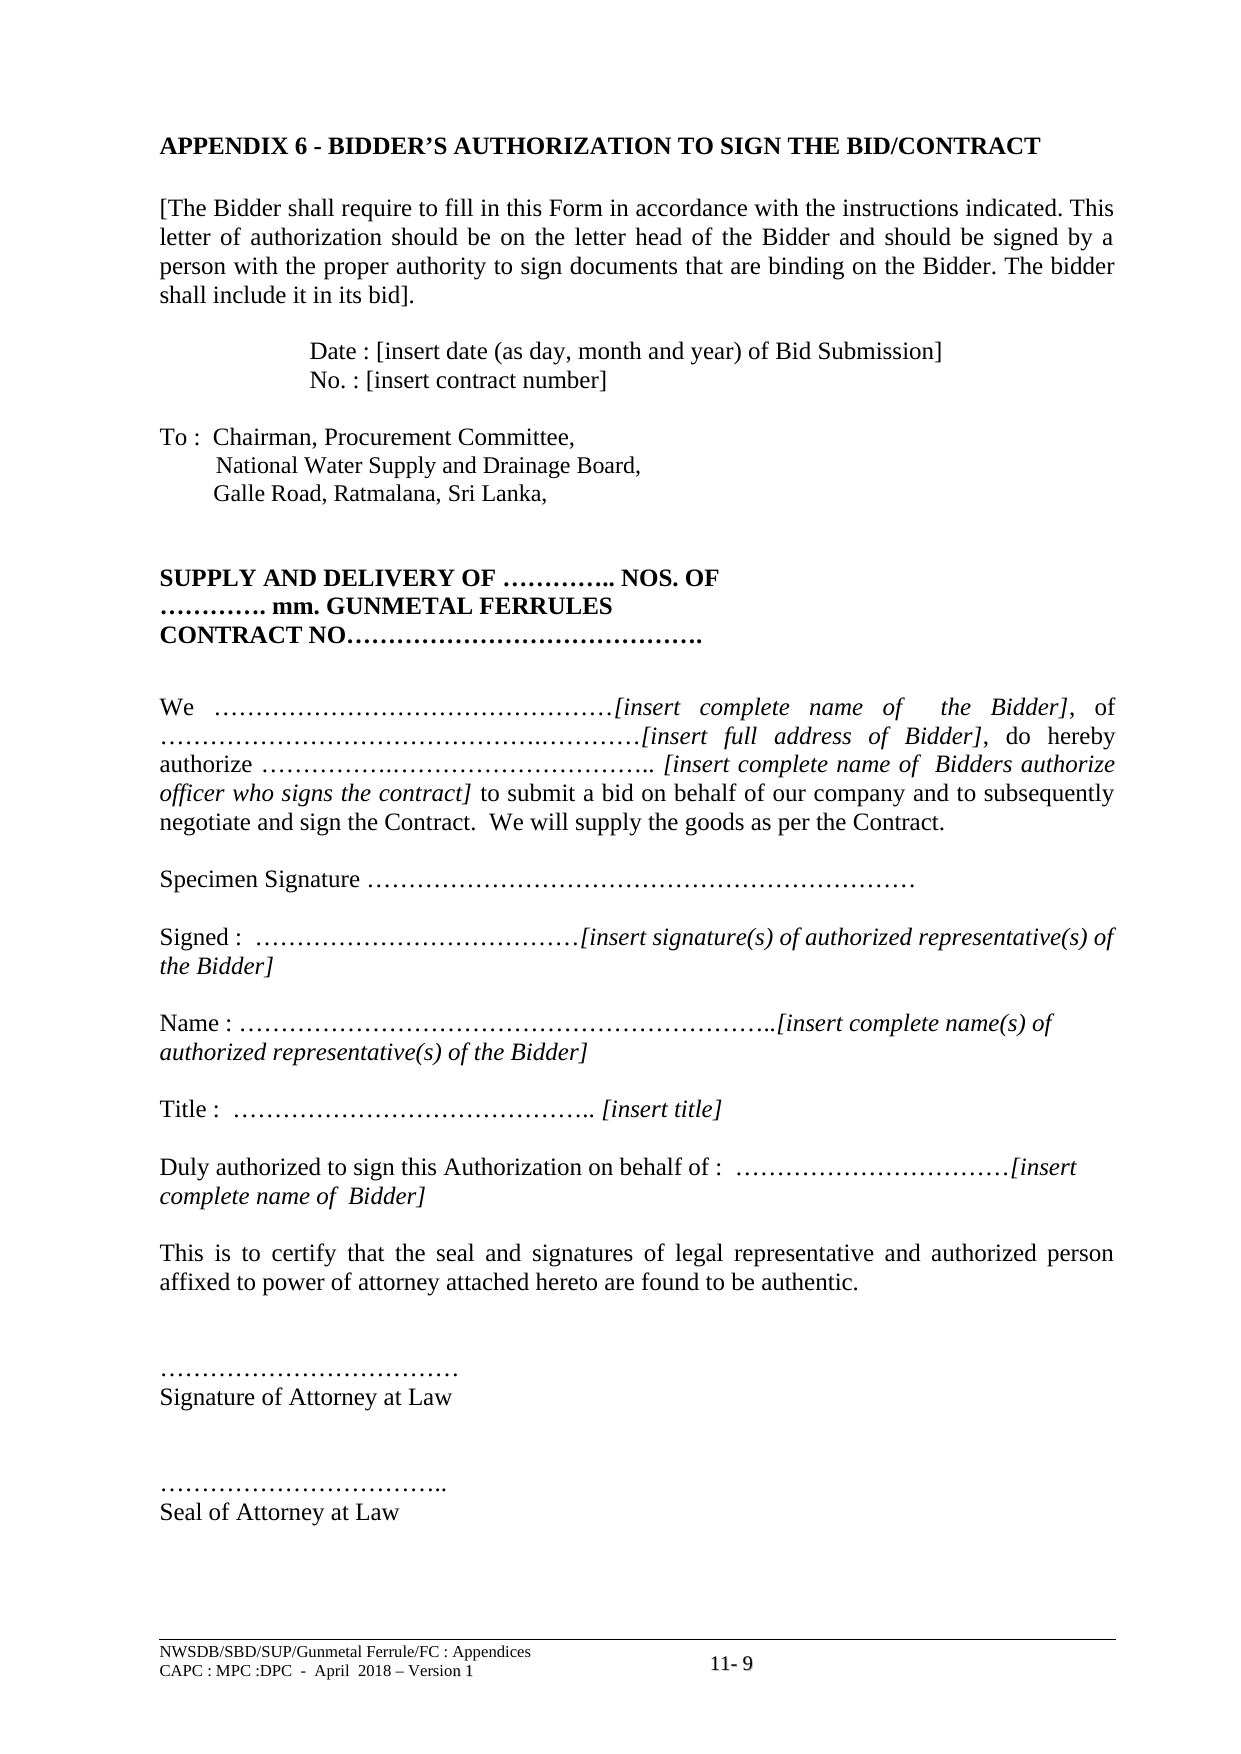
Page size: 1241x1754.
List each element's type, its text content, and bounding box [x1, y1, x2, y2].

text Signature of Attorney at Law [159, 1382, 1116, 1411]
text …………………………….. [159, 1468, 1116, 1497]
text ……………………………… [159, 1353, 1116, 1382]
title Date : [insert date (as day, month and year) of Bid Submission] [159, 336, 1116, 365]
text SUPPLY AND DELIVERY OF ………….. NOS. OF [159, 563, 1116, 591]
title National Water Supply and Drainage Board, [159, 451, 1116, 479]
title Title : …………………………………….. [insert title] [159, 1094, 1116, 1123]
title Galle Road, Ratmalana, Sri Lanka, [159, 479, 1116, 506]
title Signed : …………………………………[insert signature(s) of authorized representative(s) of the Bidder] [159, 922, 1116, 979]
text Contract No……………………………………. [159, 620, 1116, 649]
text …………. mm. GUNMETAL FERRULES [159, 591, 1116, 620]
title Specimen Signature ………………………………………………………… [159, 864, 1116, 893]
title Appendix 6 - BIDDER’s Authorization to sign the BID/Contract [159, 131, 1116, 160]
title No. : [insert contract number] [159, 365, 1116, 394]
title Duly authorized to sign this Authorization on behalf of : ……………………………[insert complete name of Bidder] [159, 1152, 1116, 1209]
title We …………………………………………[insert complete name of the Bidder], of ……………………………………….…………[insert full address of Bidder], do hereby authorize …………….………………………….. [insert complete name of Bidders authorize officer who signs the contract] to submit a bid on behalf of our company and to subsequently negotiate and sign the Contract. We will supply the goods as per the Contract. [159, 692, 1116, 836]
text This is to certify that the seal and signatures of legal representative and authorized person affixed to power of attorney attached hereto are found to be authentic. [159, 1238, 1116, 1296]
text Seal of Attorney at Law [159, 1497, 1116, 1526]
title To : Chairman, Procurement Committee, [159, 422, 1116, 451]
title [The Bidder shall require to fill in this Form in accordance with the instructions indicated. This letter of authorization should be on the letter head of the Bidder and should be signed by a person with the proper authority to sign documents that are binding on the Bidder. The bidder shall include it in its bid]. [159, 193, 1116, 308]
title Name : ………………………………………………………..[insert complete name(s) of authorized representative(s) of the Bidder] [159, 1008, 1116, 1066]
